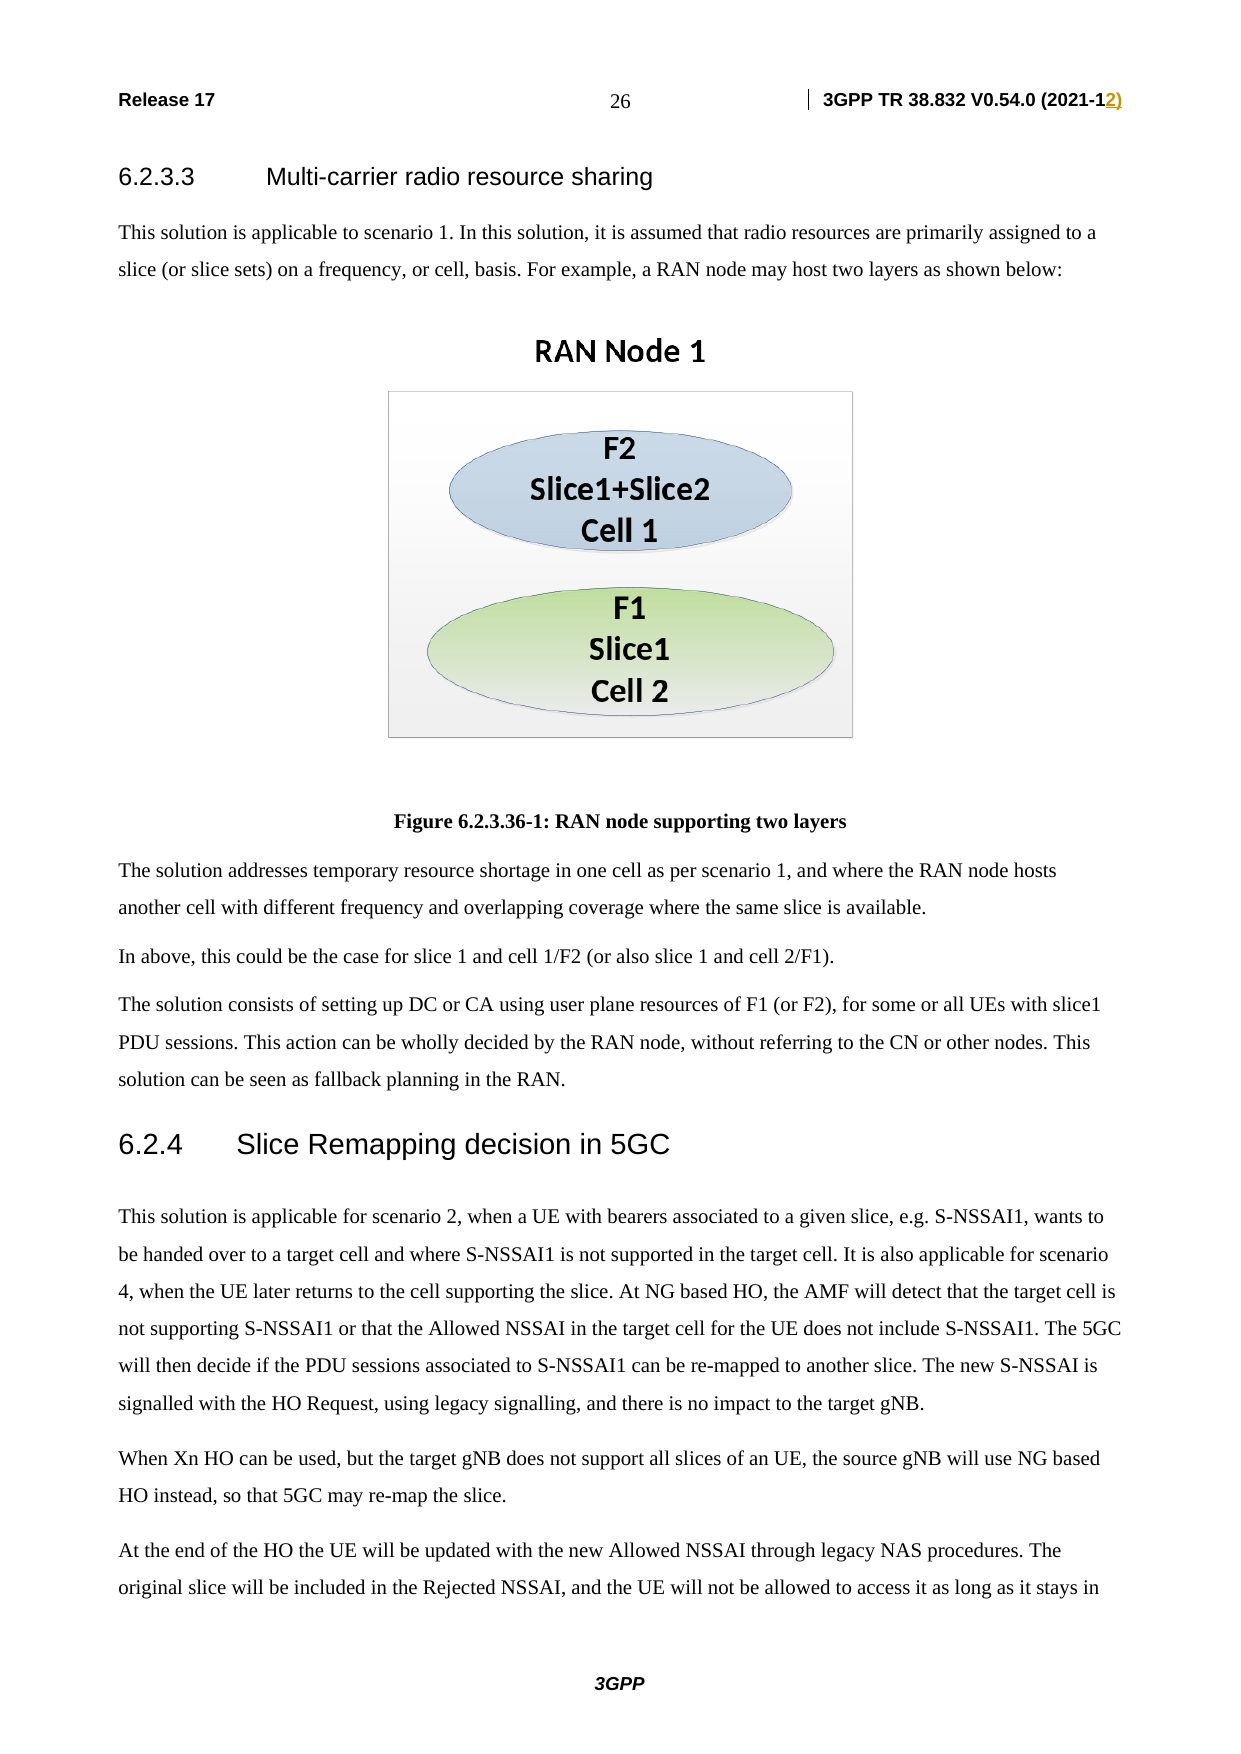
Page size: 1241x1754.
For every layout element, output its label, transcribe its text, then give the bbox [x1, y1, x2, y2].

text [118, 1533, 1122, 1603]
text The solution consists of setting up DC or CA using user plane resources of F1 (or F2), for some or all UEs with slice1 PDU sessions. This action can be wholly decided by the RAN node, without referring to the CN or other nodes. This solution can be seen as fallback planning in the RAN. [118, 988, 1122, 1095]
text Figure 6.2.-1: RAN node supporting two layers [118, 805, 1122, 838]
text This solution is applicable to scenario 1. In this solution, it is assumed that radio resources are primarily assigned to a slice (or slice sets) on a frequency, or cell, basis. For example, a RAN node may host two layers as shown below: [118, 216, 1122, 286]
text The solution addresses temporary resource shortage in one cell as per scenario 1, and where the RAN node hosts another cell with different frequency and overlapping coverage where the same slice is available. [118, 854, 1122, 924]
text When Xn HO can be used, but the target gNB does not support all slices of an UE, the source gNB will use NG based HO instead, so that 5GC may re-map the slice. [118, 1441, 1122, 1511]
subtitle 6.2.Multi-carrier radio resource sharing [118, 160, 1122, 193]
text In above, this could be the case for slice 1 and cell 1/F2 (or also slice 1 and cell 2/F1). [118, 940, 1122, 972]
subtitle 6.2.Slice Remapping decision in 5GC [118, 1111, 1122, 1176]
text , when a UE with bearers associated to a given slice, e.g. S-NSSAI1, wants to be handed over to a target cell and where S-NSSAI1 is not supported in the target cell. At NG based HO, the AMF will detect that the target cell is not supporting S-NSSAI1 or that the Allowed NSSAI in the target cell for the UE does not include S-NSSAI1. The 5GC will then decide if the PDU sessions associated to S-NSSAI1 can be re-mapped to another slice. The new S-NSSAI is signalled with the HO Request, using legacy signalling, and there is no impact to the target gNB. [118, 1200, 1122, 1419]
